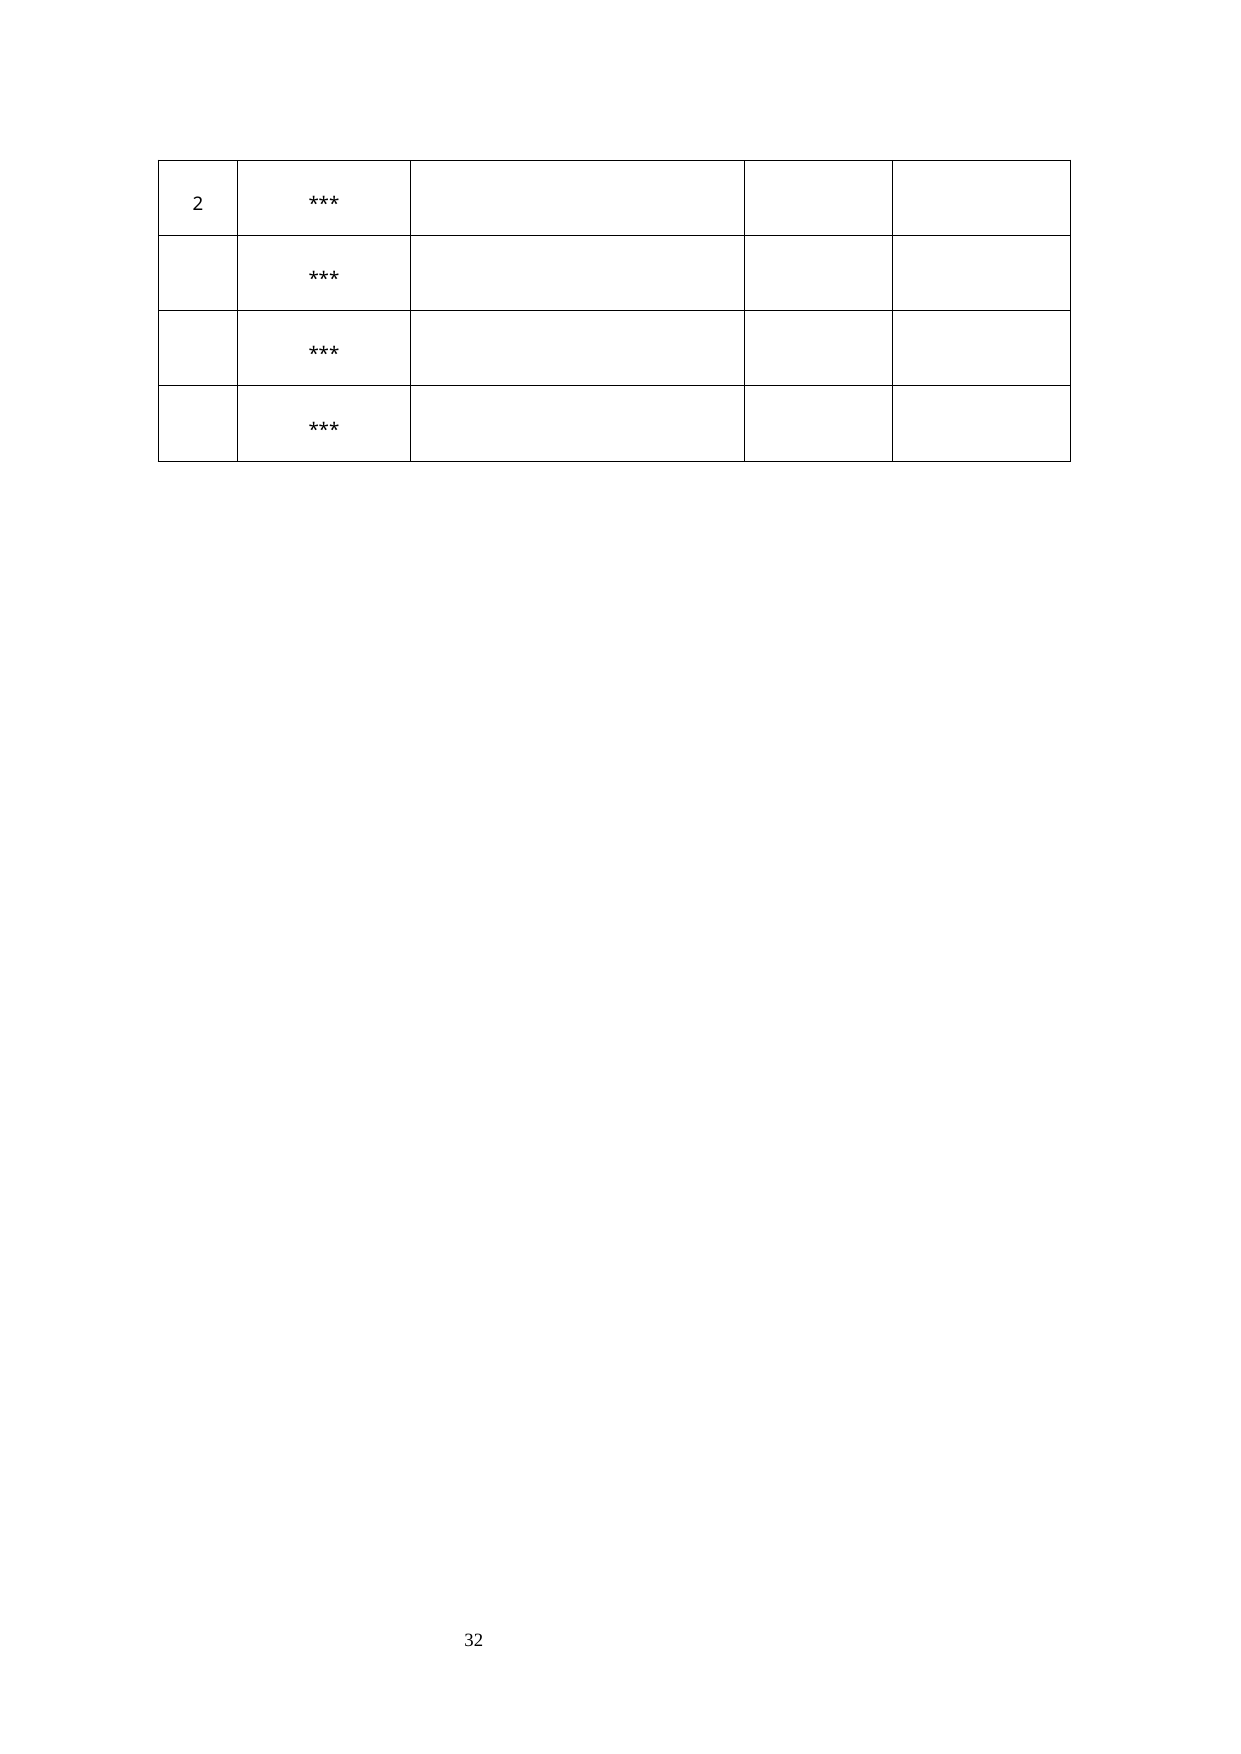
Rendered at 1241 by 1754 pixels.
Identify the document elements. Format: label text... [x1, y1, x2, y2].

table_cell [893, 386, 1070, 461]
table_cell [893, 236, 1070, 310]
table_cell [411, 386, 744, 461]
table_cell *** [238, 236, 410, 310]
table_cell [893, 311, 1070, 385]
table_cell [159, 386, 237, 461]
table_cell [893, 161, 1070, 235]
table_cell [745, 236, 892, 310]
table_cell *** [238, 311, 410, 385]
table_cell [745, 161, 892, 235]
table_cell [411, 161, 744, 235]
table_cell [745, 386, 892, 461]
table_cell [411, 311, 744, 385]
table_cell [159, 311, 237, 385]
table_cell [159, 236, 237, 310]
table_cell 2 [159, 161, 237, 235]
table_cell [745, 311, 892, 385]
table_cell [411, 236, 744, 310]
table_cell *** [238, 161, 410, 235]
table_cell *** [238, 386, 410, 461]
